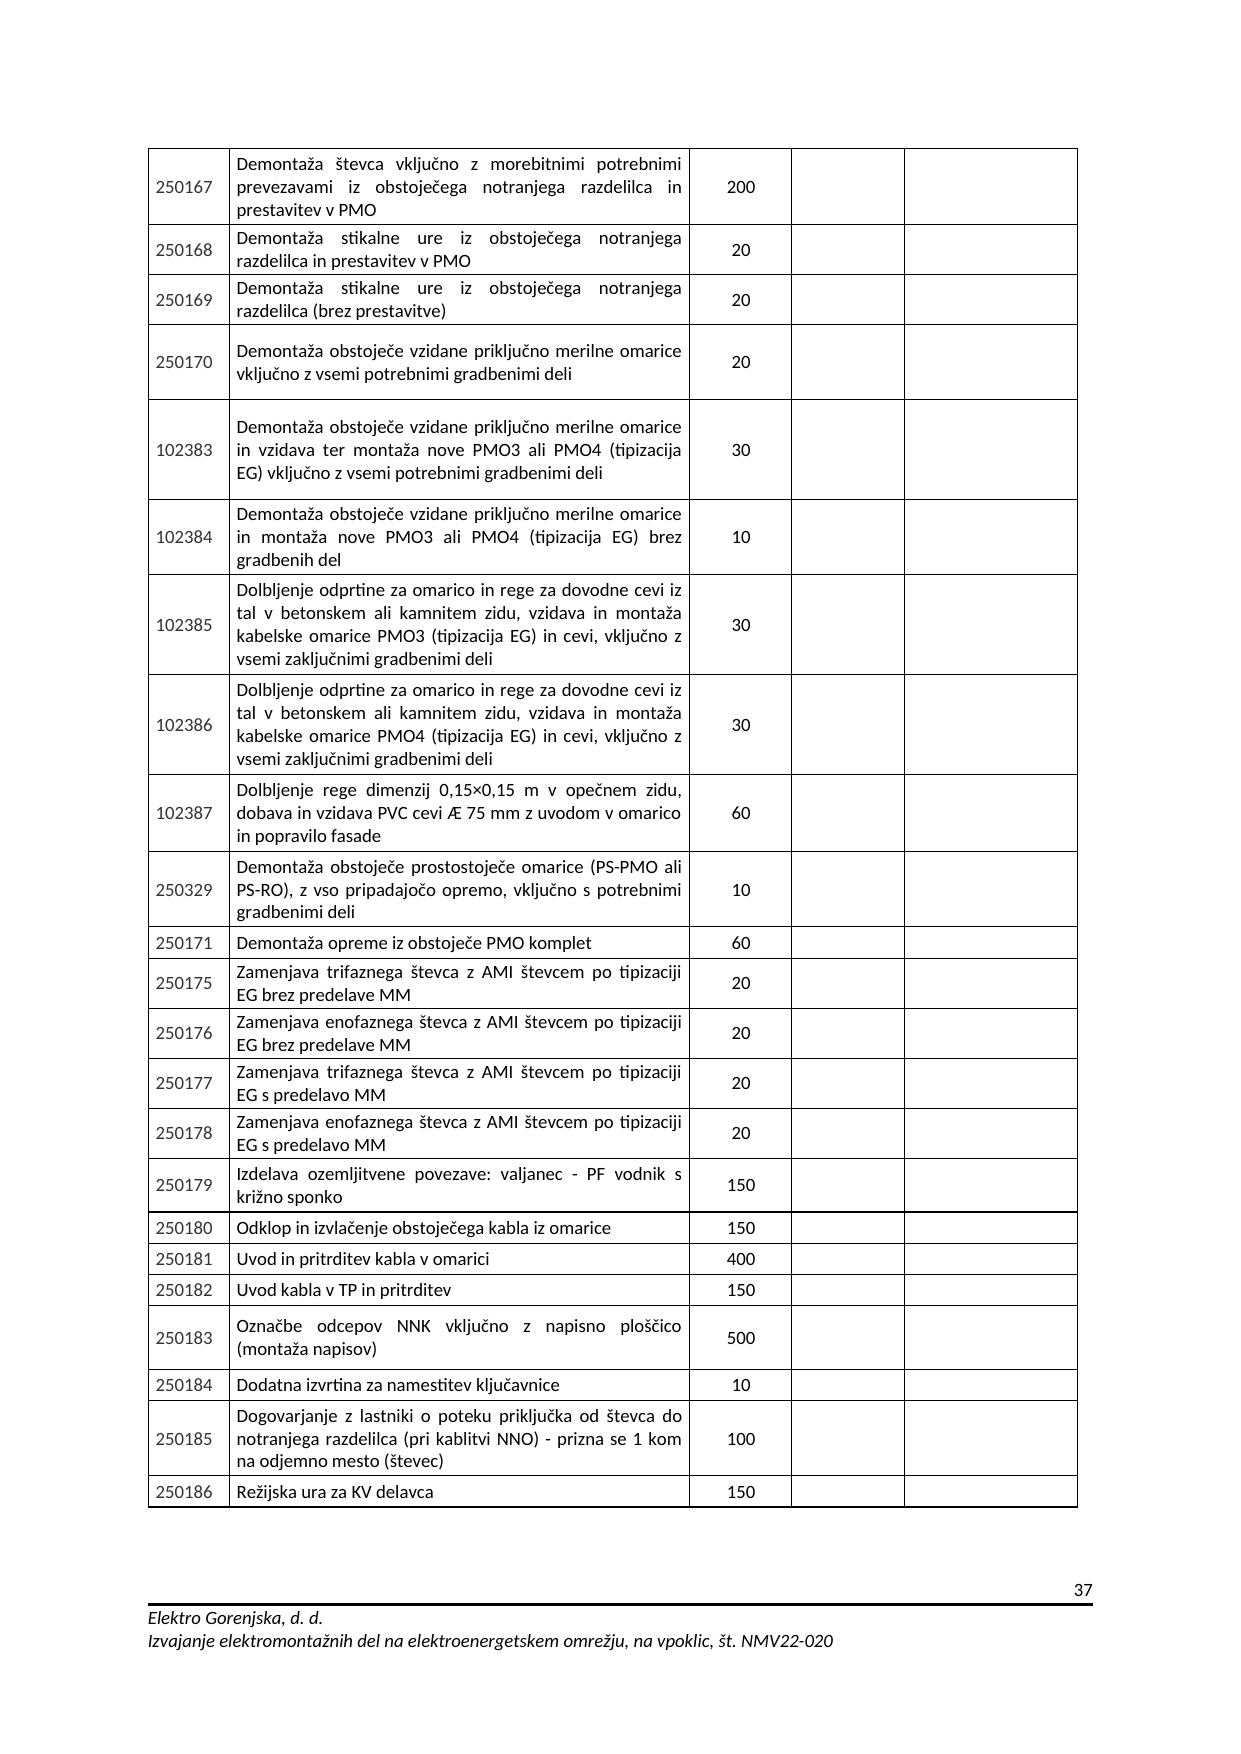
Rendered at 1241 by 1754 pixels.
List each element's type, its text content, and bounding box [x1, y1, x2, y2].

table_cell 250178 [149, 1109, 229, 1157]
table_cell [792, 1370, 904, 1400]
table_cell [792, 1009, 904, 1057]
table_cell [792, 1059, 904, 1107]
table_cell [792, 675, 904, 774]
table_cell [905, 959, 1077, 1007]
table_cell 30 [690, 400, 791, 499]
table_cell 20 [690, 1059, 791, 1107]
table_cell [905, 775, 1077, 851]
table_cell Demontaža obstoječe prostostoječe omarice (PS-PMO ali PS-RO), z vso pripadajočo opremo, vključno s potrebnimi gradbenimi deli [230, 852, 689, 926]
table_cell Dolbljenje odprtine za omarico in rege za dovodne cevi iz tal v betonskem ali kamnitem zidu, vzidava in montaža kabelske omarice PMO3 (tipizacija EG) in cevi, vključno z vsemi zaključnimi gradbenimi deli [230, 575, 689, 674]
table_cell [905, 1109, 1077, 1157]
table_cell 250180 [149, 1213, 229, 1243]
table_cell 250176 [149, 1009, 229, 1057]
table_cell Dogovarjanje z lastniki o poteku priključka od števca do notranjega razdelilca (pri kablitvi NNO) - prizna se 1 kom na odjemno mesto (števec) [230, 1401, 689, 1475]
table_cell [792, 149, 904, 224]
table_cell Označbe odcepov NNK vključno z napisno ploščico (montaža napisov) [230, 1306, 689, 1369]
table_cell [905, 1275, 1077, 1305]
table_cell 102384 [149, 500, 229, 574]
table_cell 250181 [149, 1244, 229, 1274]
table_cell 102383 [149, 400, 229, 499]
table_cell 20 [690, 225, 791, 274]
table_cell 250168 [149, 225, 229, 274]
table_cell [905, 275, 1077, 324]
table_cell Dolbljenje odprtine za omarico in rege za dovodne cevi iz tal v betonskem ali kamnitem zidu, vzidava in montaža kabelske omarice PMO4 (tipizacija EG) in cevi, vključno z vsemi zaključnimi gradbenimi deli [230, 675, 689, 774]
table_cell [792, 1244, 904, 1274]
table_cell [905, 1059, 1077, 1107]
table_cell [905, 1244, 1077, 1274]
table_cell 250177 [149, 1059, 229, 1107]
table_cell Demontaža obstoječe vzidane priključno merilne omarice in vzidava ter montaža nove PMO3 ali PMO4 (tipizacija EG) vključno z vsemi potrebnimi gradbenimi deli [230, 400, 689, 499]
table_cell Demontaža opreme iz obstoječe PMO komplet [230, 927, 689, 957]
table_cell [792, 225, 904, 274]
table_cell 200 [690, 149, 791, 224]
table_cell 10 [690, 852, 791, 926]
table_cell [905, 1306, 1077, 1369]
table_cell 10 [690, 1370, 791, 1400]
table_cell 250169 [149, 275, 229, 324]
table_cell 250170 [149, 325, 229, 399]
table_cell Zamenjava enofaznega števca z AMI števcem po tipizaciji EG s predelavo MM [230, 1109, 689, 1157]
table_cell 20 [690, 325, 791, 399]
table_cell 150 [690, 1476, 791, 1506]
table_cell 102387 [149, 775, 229, 851]
table_cell Demontaža obstoječe vzidane priključno merilne omarice in montaža nove PMO3 ali PMO4 (tipizacija EG) brez gradbenih del [230, 500, 689, 574]
table_cell Demontaža števca vključno z morebitnimi potrebnimi prevezavami iz obstoječega notranjega razdelilca in prestavitev v PMO [230, 149, 689, 224]
table_cell Demontaža stikalne ure iz obstoječega notranjega razdelilca in prestavitev v PMO [230, 225, 689, 274]
table_cell [792, 775, 904, 851]
table_cell 150 [690, 1159, 791, 1211]
table_cell Zamenjava enofaznega števca z AMI števcem po tipizaciji EG brez predelave MM [230, 1009, 689, 1057]
table_cell [792, 959, 904, 1007]
table_cell [792, 1109, 904, 1157]
table_cell [792, 927, 904, 957]
table_cell [905, 1401, 1077, 1475]
table_cell 400 [690, 1244, 791, 1274]
table_cell [905, 575, 1077, 674]
table_cell 60 [690, 775, 791, 851]
table_cell [905, 675, 1077, 774]
table_cell [905, 225, 1077, 274]
table_cell 150 [690, 1213, 791, 1243]
table_cell [792, 852, 904, 926]
table_cell 250179 [149, 1159, 229, 1211]
table_cell 250329 [149, 852, 229, 926]
table_cell [905, 1370, 1077, 1400]
table_cell 250183 [149, 1306, 229, 1369]
table_cell 250175 [149, 959, 229, 1007]
table_cell [792, 1275, 904, 1305]
table_cell [792, 1401, 904, 1475]
table_cell Zamenjava trifaznega števca z AMI števcem po tipizaciji EG s predelavo MM [230, 1059, 689, 1107]
table_cell 20 [690, 275, 791, 324]
table_cell 60 [690, 927, 791, 957]
table_cell 102386 [149, 675, 229, 774]
table_cell [792, 500, 904, 574]
table_cell 30 [690, 675, 791, 774]
table_cell 250182 [149, 1275, 229, 1305]
table_cell Odklop in izvlačenje obstoječega kabla iz omarice [230, 1213, 689, 1243]
table_cell [905, 1476, 1077, 1506]
table_cell 20 [690, 1009, 791, 1057]
table_cell [792, 400, 904, 499]
table_cell Režijska ura za KV delavca [230, 1476, 689, 1506]
table_cell [905, 400, 1077, 499]
table_cell 250167 [149, 149, 229, 224]
table_cell [792, 1159, 904, 1211]
table_cell 10 [690, 500, 791, 574]
table_cell [792, 1306, 904, 1369]
table_cell [905, 927, 1077, 957]
table_cell [905, 500, 1077, 574]
table_cell 250171 [149, 927, 229, 957]
table_cell [792, 575, 904, 674]
table_cell 102385 [149, 575, 229, 674]
table_cell Demontaža obstoječe vzidane priključno merilne omarice vključno z vsemi potrebnimi gradbenimi deli [230, 325, 689, 399]
table_cell [905, 1009, 1077, 1057]
table_cell Demontaža stikalne ure iz obstoječega notranjega razdelilca (brez prestavitve) [230, 275, 689, 324]
table_cell Zamenjava trifaznega števca z AMI števcem po tipizaciji EG brez predelave MM [230, 959, 689, 1007]
table_cell Dolbljenje rege dimenzij 0,15×0,15 m v opečnem zidu, dobava in vzidava PVC cevi Æ 75 mm z uvodom v omarico in popravilo fasade [230, 775, 689, 851]
table_cell [792, 325, 904, 399]
table_cell Dodatna izvrtina za namestitev ključavnice [230, 1370, 689, 1400]
table_cell 20 [690, 1109, 791, 1157]
table_cell 250185 [149, 1401, 229, 1475]
table_cell 100 [690, 1401, 791, 1475]
table_cell [905, 1159, 1077, 1211]
table_cell 150 [690, 1275, 791, 1305]
table_cell Izdelava ozemljitvene povezave: valjanec - PF vodnik s križno sponko [230, 1159, 689, 1211]
table_cell [792, 1476, 904, 1506]
table_cell 250186 [149, 1476, 229, 1506]
table_cell Uvod kabla v TP in pritrditev [230, 1275, 689, 1305]
table_cell 30 [690, 575, 791, 674]
table_cell 250184 [149, 1370, 229, 1400]
table_cell [792, 1213, 904, 1243]
table_cell [792, 275, 904, 324]
table_cell 20 [690, 959, 791, 1007]
table_cell Uvod in pritrditev kabla v omarici [230, 1244, 689, 1274]
table_cell [905, 149, 1077, 224]
table_cell [905, 1213, 1077, 1243]
table_cell [905, 325, 1077, 399]
table_cell 500 [690, 1306, 791, 1369]
table_cell [905, 852, 1077, 926]
